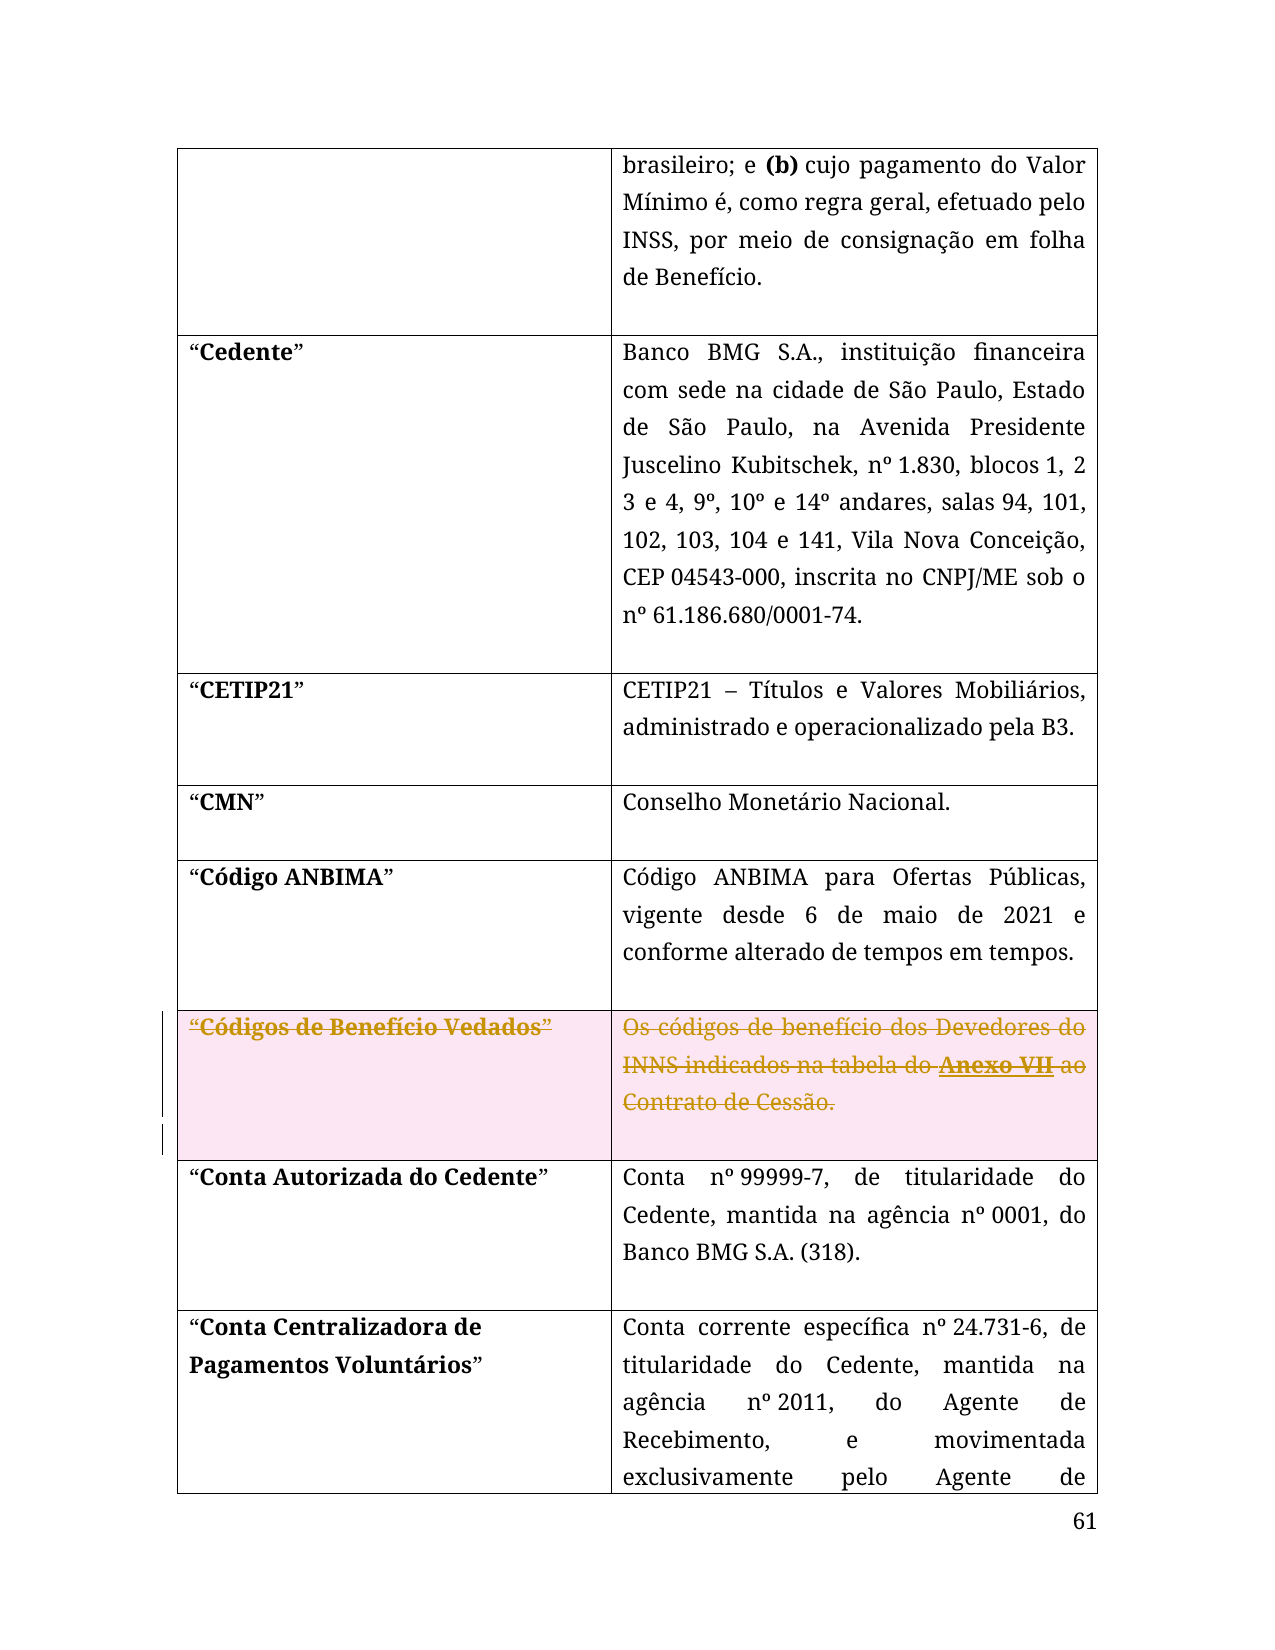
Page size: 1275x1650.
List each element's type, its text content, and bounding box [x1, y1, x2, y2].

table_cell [178, 149, 611, 335]
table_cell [612, 149, 1097, 335]
table_cell Código ANBIMA para Ofertas Públicas, vigente desde 6 de maio de 2021 e conforme alterado de tempos em tempos. [612, 861, 1097, 1010]
table_cell CETIP21 – Títulos e Valores Mobiliários, administrado e operacionalizado pela B3. [612, 674, 1097, 785]
table_cell “CMN” [178, 786, 611, 860]
table_cell “Código ANBIMA” [178, 861, 611, 1010]
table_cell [612, 1311, 1097, 1492]
table_cell “CETIP21” [178, 674, 611, 785]
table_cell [178, 1311, 611, 1492]
table_cell Banco BMG S.A., instituição financeira com sede na cidade de São Paulo, Estado de São Paulo, na Avenida Presidente Juscelino Kubitschek, nº 1.830, blocos 1, 2 3 e 4, 9º, 10º e 14º andares, salas 94, 101, 102, 103, 104 e 141, Vila Nova Conceição, CEP 04543-000, inscrita no CNPJ/ME sob o nº 61.186.680/0001-74. [612, 336, 1097, 673]
table_cell “Conta Autorizada do Cedente” [178, 1161, 611, 1310]
table_cell “Cedente” [178, 336, 611, 673]
table_cell Conta nº 99999-7, de titularidade do Cedente, mantida na agência nº 0001, do Banco BMG S.A. (318). [612, 1161, 1097, 1310]
table_cell Conselho Monetário Nacional. [612, 786, 1097, 860]
